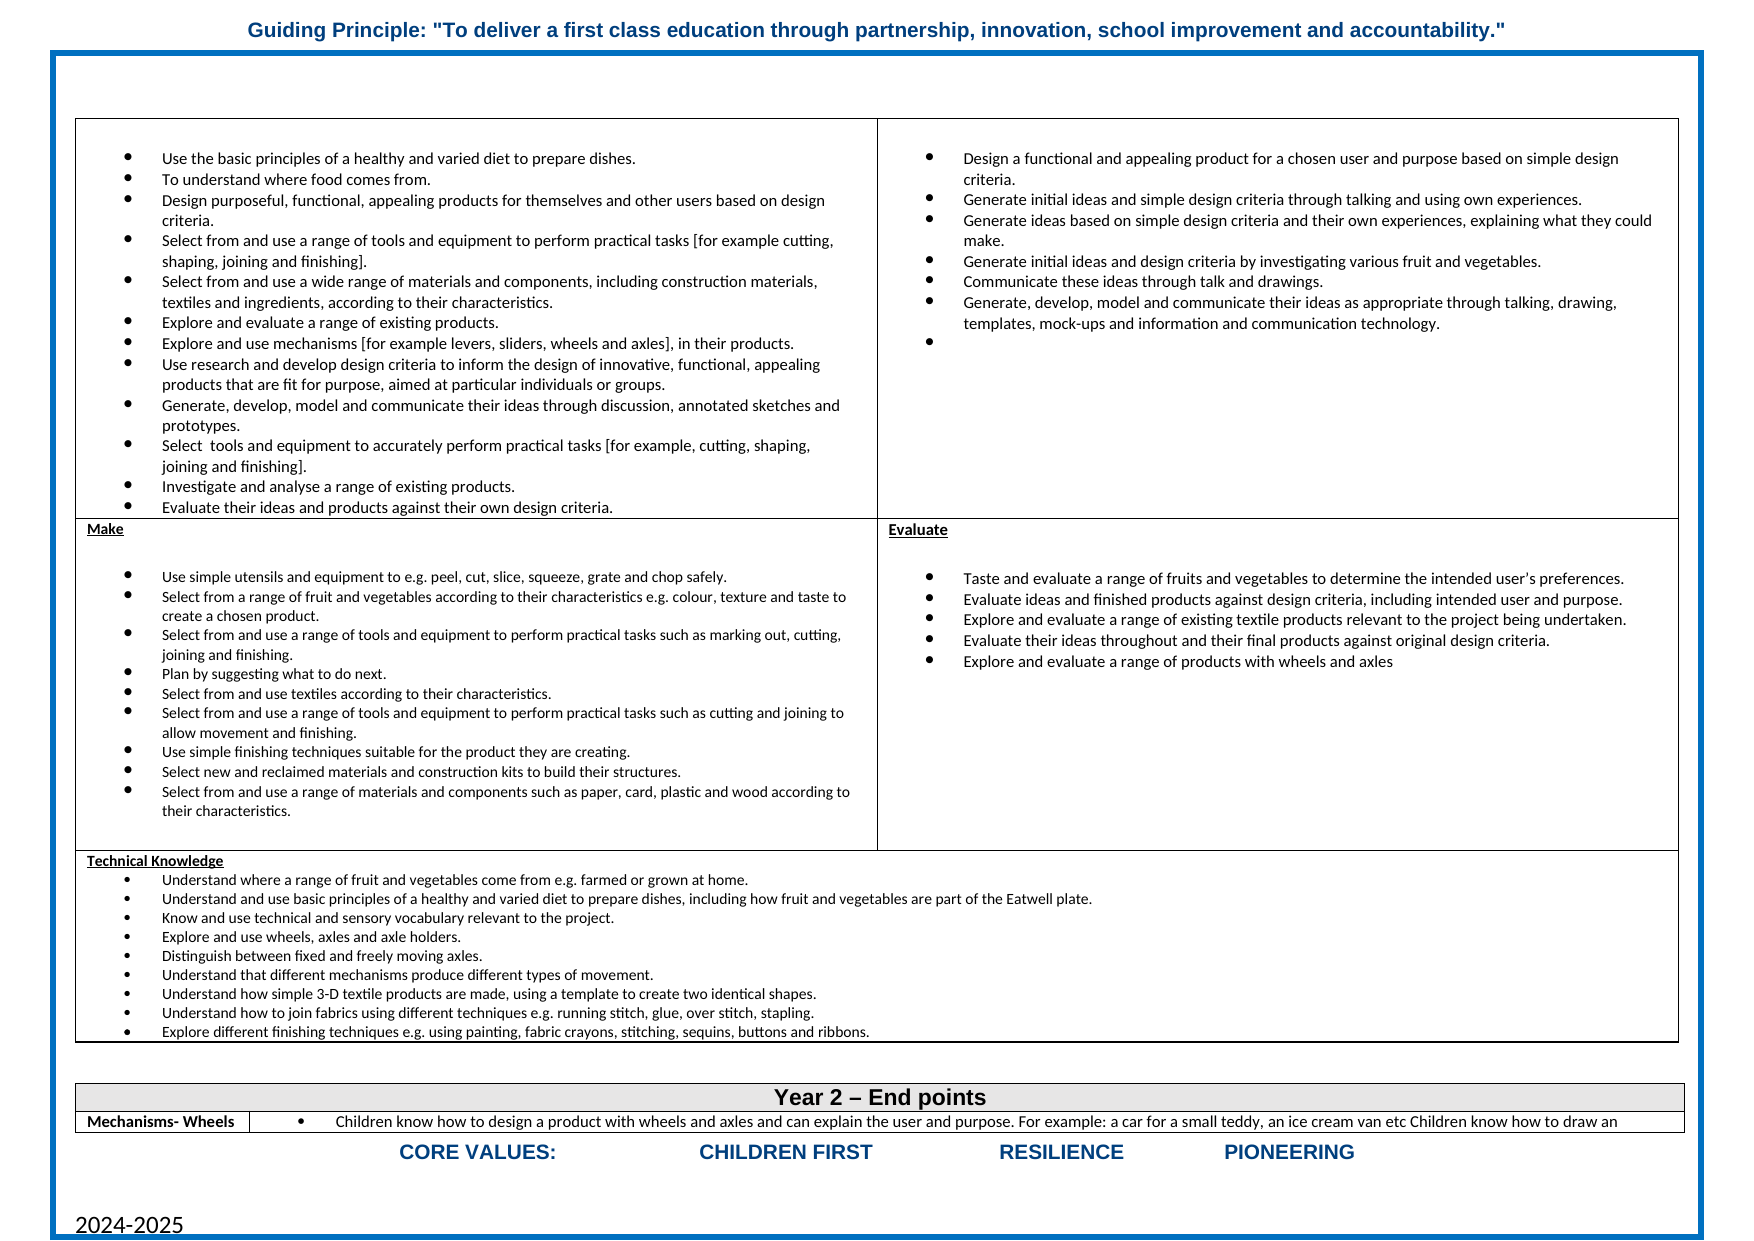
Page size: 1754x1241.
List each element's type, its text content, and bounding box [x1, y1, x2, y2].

table_header Year 2 – End points [76, 1084, 1684, 1111]
table_cell Evaluate Taste and evaluate a range of fruits and vegetables to determine the intended user’s preferences. Evaluate ideas and finished products against design criteria, including intended user and purpose. Explore and evaluate a range of existing textile products relevant to the project being undertaken. Evaluate their ideas throughout and their final products against original design criteria. Explore and evaluate a range of products with wheels and axles [878, 519, 1678, 850]
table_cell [878, 119, 1678, 518]
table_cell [76, 1112, 249, 1132]
table_cell Make Use simple utensils and equipment to e.g. peel, cut, slice, squeeze, grate and chop safely. Select from a range of fruit and vegetables according to their characteristics e.g. colour, texture and taste to create a chosen product. Select from and use a range of tools and equipment to perform practical tasks such as marking out, cutting, joining and finishing. Plan by suggesting what to do next. Select from and use textiles according to their characteristics. Select from and use a range of tools and equipment to perform practical tasks such as cutting and joining to allow movement and finishing. Use simple finishing techniques suitable for the product they are creating. Select new and reclaimed materials and construction kits to build their structures. Select from and use a range of materials and components such as paper, card, plastic and wood according to their characteristics. [76, 519, 877, 850]
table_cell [250, 1112, 1684, 1132]
table_cell Technical Knowledge Understand where a range of fruit and vegetables come from e.g. farmed or grown at home. Understand and use basic principles of a healthy and varied diet to prepare dishes, including how fruit and vegetables are part of the Eatwell plate. Know and use technical and sensory vocabulary relevant to the project. Explore and use wheels, axles and axle holders. Distinguish between fixed and freely moving axles. Understand that different mechanisms produce different types of movement. Understand how simple 3-D textile products are made, using a template to create two identical shapes. Understand how to join fabrics using different techniques e.g. running stitch, glue, over stitch, stapling. Explore different finishing techniques e.g. using painting, fabric crayons, stitching, sequins, buttons and ribbons. [76, 851, 1678, 1041]
